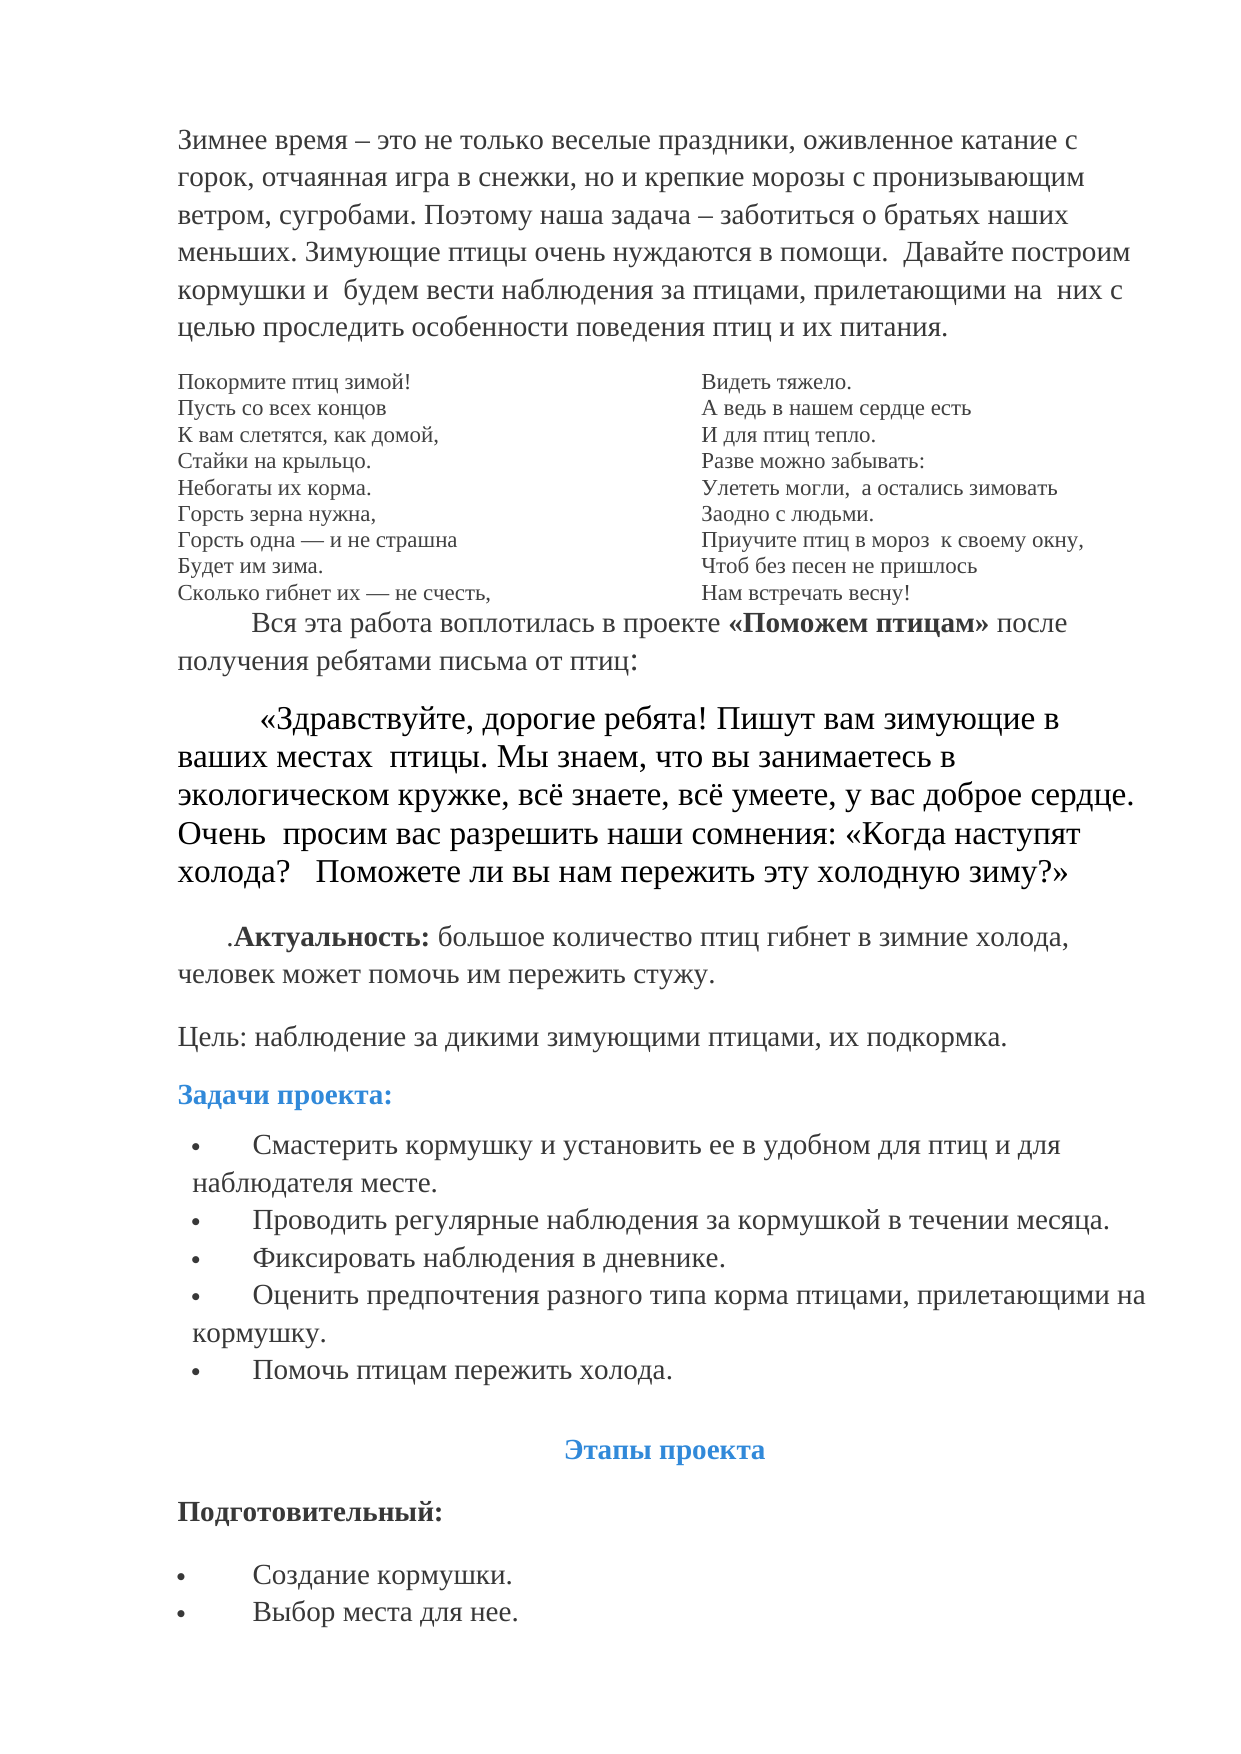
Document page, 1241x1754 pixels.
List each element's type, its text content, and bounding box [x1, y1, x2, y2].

list Выбор места для нее. [177, 1590, 1152, 1628]
text Цель: наблюдение за дикими зимующими птицами, их подкормка. [177, 1015, 1152, 1052]
text Задачи проекта: [177, 1077, 1152, 1111]
text Покормите птиц зимой! Пусть со всех концов К вам слетятся, как домой, Стайки на крыльцо. Небогаты их корма. Горсть зерна нужна, Горсть одна — и не страшна Будет им зима. Сколько гибнет их — не счесть, Видеть тяжело. А ведь в нашем сердце есть И для птиц тепло. Разве можно забывать: Улететь могли, а остались зимовать Заодно с людьми. Приучите птиц в мороз к своему окну, Чтоб без песен не пришлось Нам встречать весну! [177, 368, 627, 605]
list Создание кормушки. [177, 1553, 1152, 1590]
text Покормите птиц зимой! Пусть со всех концов К вам слетятся, как домой, Стайки на крыльцо. Небогаты их корма. Горсть зерна нужна, Горсть одна — и не страшна Будет им зима. Сколько гибнет их — не счесть, Видеть тяжело. А ведь в нашем сердце есть И для птиц тепло. Разве можно забывать: Улететь могли, а остались зимовать Заодно с людьми. Приучите птиц в мороз к своему окну, Чтоб без песен не пришлось Нам встречать весну! [701, 368, 1152, 605]
list Смастерить кормушку и установить ее в удобном для птиц и для наблюдателя месте. [192, 1123, 1152, 1198]
text Подготовительный: [177, 1490, 1152, 1528]
text Этапы проекта [177, 1432, 1152, 1465]
list Оценить предпочтения разного типа корма птицами, прилетающими на кормушку. [192, 1273, 1152, 1348]
text «Здравствуйте, дорогие ребята! Пишут вам зимующие в ваших местах птицы. Мы знаем, что вы занимаетесь в экологическом кружке, всё знаете, всё умеете, у вас доброе сердце. Очень просим вас разрешить наши сомнения: «Когда наступят холода? Поможете ли вы нам пережить эту холодную зиму?» [177, 698, 1152, 890]
list Помочь птицам пережить холода. [192, 1348, 1152, 1386]
list Проводить регулярные наблюдения за кормушкой в течении месяца. [192, 1198, 1152, 1236]
list Фиксировать наблюдения в дневнике. [192, 1236, 1152, 1273]
text Зимнее время – это не только веселые праздники, оживленное катание с горок, отчаянная игра в снежки, но и крепкие морозы с пронизывающим ветром, сугробами. Поэтому наша задача – заботиться о братьях наших меньших. Зимующие птицы очень нуждаются в помощи. Давайте построим кормушки и будем вести наблюдения за птицами, прилетающими на них с целью проследить особенности поведения птиц и их питания. [177, 118, 1152, 343]
text .Актуальность: большое количество птиц гибнет в зимние холода, человек может помочь им пережить стужу. [177, 915, 1152, 990]
text Вся эта работа воплотилась в проекте «Поможем птицам» после получения ребятами письма от птиц: [177, 605, 1152, 677]
